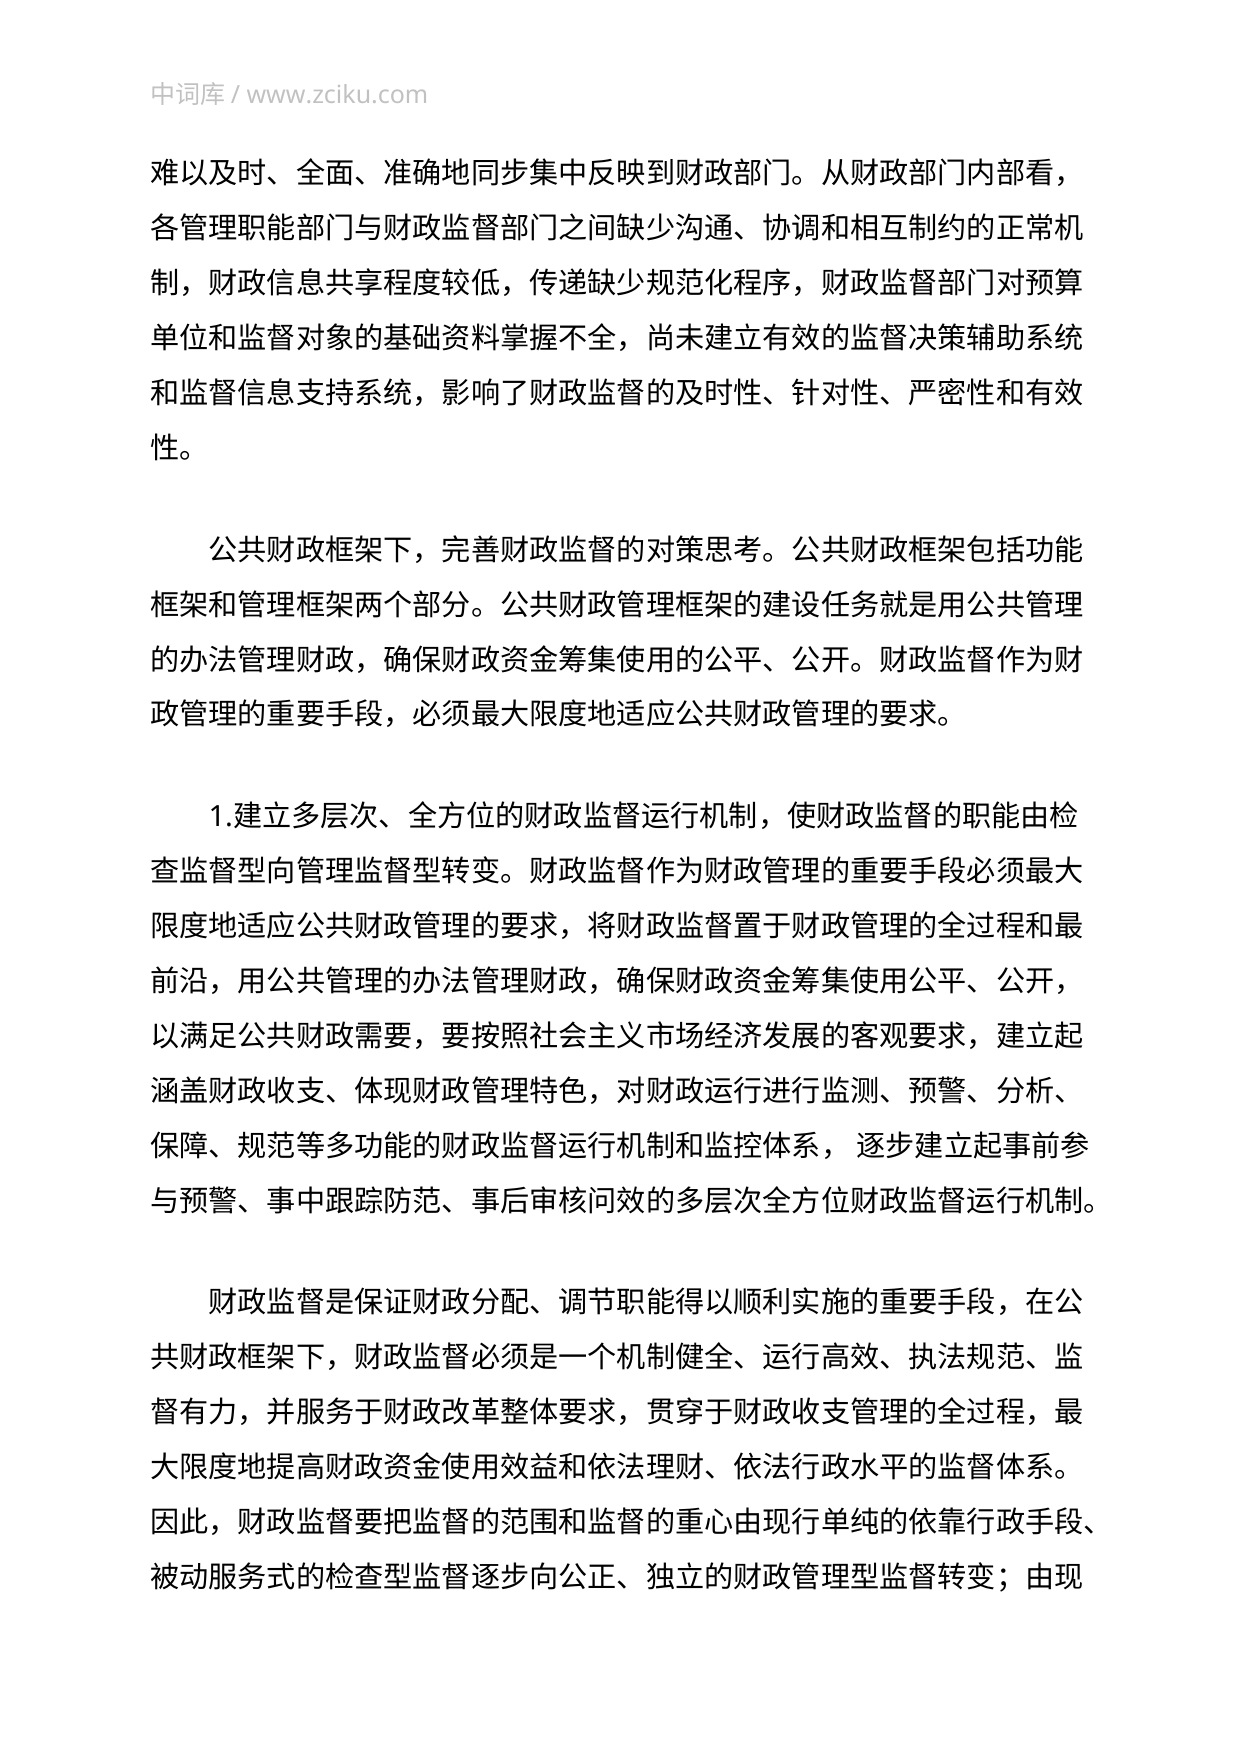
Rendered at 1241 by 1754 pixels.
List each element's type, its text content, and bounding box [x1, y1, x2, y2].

text 公共财政框架下，完善财政监督的对策思考。公共财政框架包括功能框架和管理框架两个部分。公共财政管理框架的建设任务就是用公共管理的办法管理财政，确保财政资金筹集使用的公平、公开。财政监督作为财政管理的重要手段，必须最大限度地适应公共财政管理的要求。 [150, 526, 1090, 733]
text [150, 150, 1090, 467]
text 1.建立多层次、全方位的财政监督运行机制，使财政监督的职能由检查监督型向管理监督型转变。财政监督作为财政管理的重要手段必须最大限度地适应公共财政管理的要求，将财政监督置于财政管理的全过程和最前沿，用公共管理的办法管理财政，确保财政资金筹集使用公平、公开，以满足公共财政需要，要按照社会主义市场经济发展的客观要求，建立起涵盖财政收支、体现财政管理特色，对财政运行进行监测、预警、分析、保障、规范等多功能的财政监督运行机制和监控体系， 逐步建立起事前参与预警、事中跟踪防范、事后审核问效的多层次全方位财政监督运行机制。 [150, 793, 1090, 1219]
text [150, 1279, 1090, 1596]
